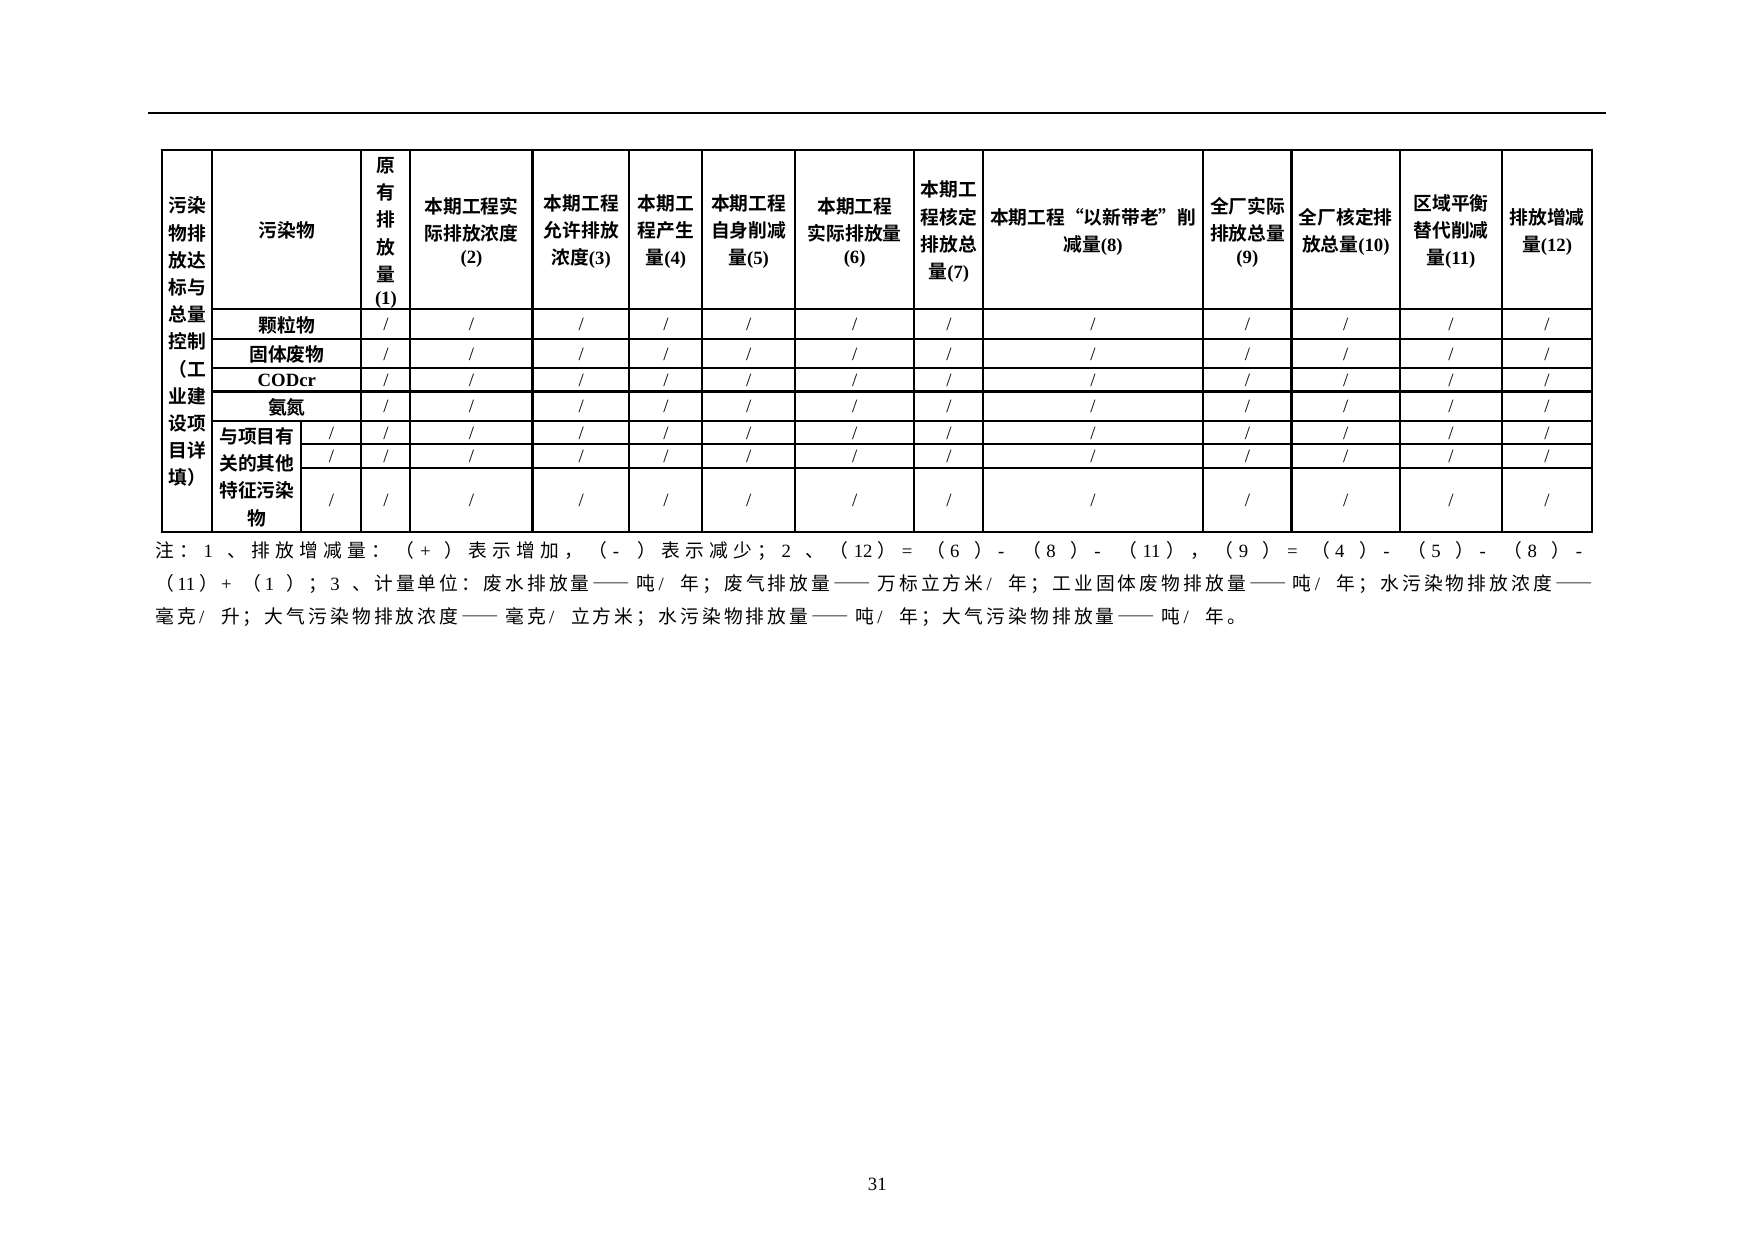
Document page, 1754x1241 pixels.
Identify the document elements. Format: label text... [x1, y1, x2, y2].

table_cell 原有排放量(1) [362, 151, 409, 308]
table_cell / [984, 445, 1202, 467]
table_cell / [534, 310, 628, 337]
table_cell / [1503, 422, 1591, 443]
table_cell 污染 物排 放达 标与 总量 控制（工 业建 设项 目详填） [163, 151, 211, 531]
table_cell / [796, 422, 913, 443]
table_cell 全厂核定排放总量(10) [1293, 151, 1399, 308]
table_cell 本期工程允许排放浓度(3) [534, 151, 628, 308]
table_cell / [1293, 310, 1399, 337]
table_cell / [915, 469, 982, 531]
table_cell / [915, 369, 982, 390]
table_cell / [1401, 445, 1501, 467]
table_cell / [411, 469, 531, 531]
table_cell / [302, 445, 360, 467]
table_cell / [703, 340, 794, 367]
table_cell 与项目有关的其他特征污染物 [213, 422, 300, 531]
table_cell / [411, 422, 531, 443]
table_cell / [534, 469, 628, 531]
table_cell / [630, 393, 701, 420]
table_cell / [411, 340, 531, 367]
table_cell 颗粒物 [213, 310, 360, 337]
table_cell 本期工程实际排放浓度(2) [411, 151, 531, 308]
table_cell / [984, 469, 1202, 531]
table_cell / [362, 469, 409, 531]
table_cell 本期工程“以新带老”削减量(8) [984, 151, 1202, 308]
table_cell 本期工程 实际排放量(6) [796, 151, 913, 308]
table_cell / [1204, 393, 1290, 420]
table_cell / [1503, 369, 1591, 390]
table_cell / [915, 340, 982, 367]
table_cell / [534, 340, 628, 367]
table_cell / [703, 422, 794, 443]
table_cell / [984, 422, 1202, 443]
table_cell / [1204, 340, 1290, 367]
table_cell / [1503, 310, 1591, 337]
table_cell / [362, 310, 409, 337]
table_cell / [1503, 445, 1591, 467]
table_cell / [534, 393, 628, 420]
table_cell / [915, 310, 982, 337]
table_cell / [1401, 310, 1501, 337]
table_cell 全厂实际排放总量(9) [1204, 151, 1290, 308]
table_cell / [796, 340, 913, 367]
table_cell / [1293, 469, 1399, 531]
table_cell / [703, 445, 794, 467]
table_cell 区域平衡替代削减量(11) [1401, 151, 1501, 308]
table_cell / [630, 310, 701, 337]
table_cell / [1401, 340, 1501, 367]
table_cell / [1503, 340, 1591, 367]
table_cell / [1293, 340, 1399, 367]
table_cell / [796, 310, 913, 337]
table_cell / [630, 445, 701, 467]
table_cell / [534, 422, 628, 443]
table_cell / [1204, 422, 1290, 443]
table_cell / [411, 445, 531, 467]
table_cell / [1293, 422, 1399, 443]
table_cell / [984, 369, 1202, 390]
table_cell / [915, 445, 982, 467]
table_cell / [534, 369, 628, 390]
table_cell / [796, 369, 913, 390]
table_cell / [1503, 469, 1591, 531]
table_cell / [362, 393, 409, 420]
table_cell / [1401, 393, 1501, 420]
table_cell 本期工程产生量(4) [630, 151, 701, 308]
table_cell / [362, 445, 409, 467]
table_cell CODcr [213, 369, 360, 390]
table_cell / [1401, 469, 1501, 531]
table_cell 本期工程自身削减量(5) [703, 151, 794, 308]
table_cell / [630, 340, 701, 367]
table_cell / [915, 393, 982, 420]
table_cell / [1204, 469, 1290, 531]
table_cell 排放增减量(12) [1503, 151, 1591, 308]
table_cell / [411, 369, 531, 390]
table_cell / [984, 340, 1202, 367]
table_cell / [534, 445, 628, 467]
table_cell / [302, 422, 360, 443]
table_cell / [1204, 369, 1290, 390]
table_cell / [1503, 393, 1591, 420]
table_cell 本期工程核定排放总量(7) [915, 151, 982, 308]
text 注：1、排放增减量：（+）表示增加，（-）表示减少；2、（12）=（6）-（8）-（11），（9）=（4）-（5）-（8）-（11）+（1）；3、计量单位：废水排放量——吨/年；废气排放量——万标立方米/年；工业固体废物排放量——吨/年；水污染物排放浓度——毫克/升；大气污染物排放浓度——毫克/立方米；水污染物排放量——吨/年；大气污染物排放量——吨/年。 [155, 533, 1599, 632]
table_cell / [796, 445, 913, 467]
table_cell / [796, 393, 913, 420]
table_cell / [1204, 310, 1290, 337]
table_cell / [703, 393, 794, 420]
table_cell / [1401, 369, 1501, 390]
table_cell / [984, 310, 1202, 337]
table_cell / [1204, 445, 1290, 467]
table_cell / [630, 469, 701, 531]
table_cell / [1401, 422, 1501, 443]
table_cell / [411, 310, 531, 337]
table_cell / [630, 369, 701, 390]
table_cell / [703, 310, 794, 337]
table_cell / [362, 422, 409, 443]
table_cell / [411, 393, 531, 420]
table_cell / [984, 393, 1202, 420]
table_cell / [1293, 369, 1399, 390]
table_cell 固体废物 [213, 340, 360, 367]
table_cell / [302, 469, 360, 531]
table_cell 氨氮 [213, 393, 360, 420]
table_cell / [1293, 393, 1399, 420]
table_cell / [915, 422, 982, 443]
table_cell / [630, 422, 701, 443]
table_cell / [796, 469, 913, 531]
table_cell / [1293, 445, 1399, 467]
table_cell / [703, 469, 794, 531]
table_cell / [703, 369, 794, 390]
table_cell / [362, 369, 409, 390]
table_cell 污染物 [213, 151, 360, 308]
table_cell / [362, 340, 409, 367]
